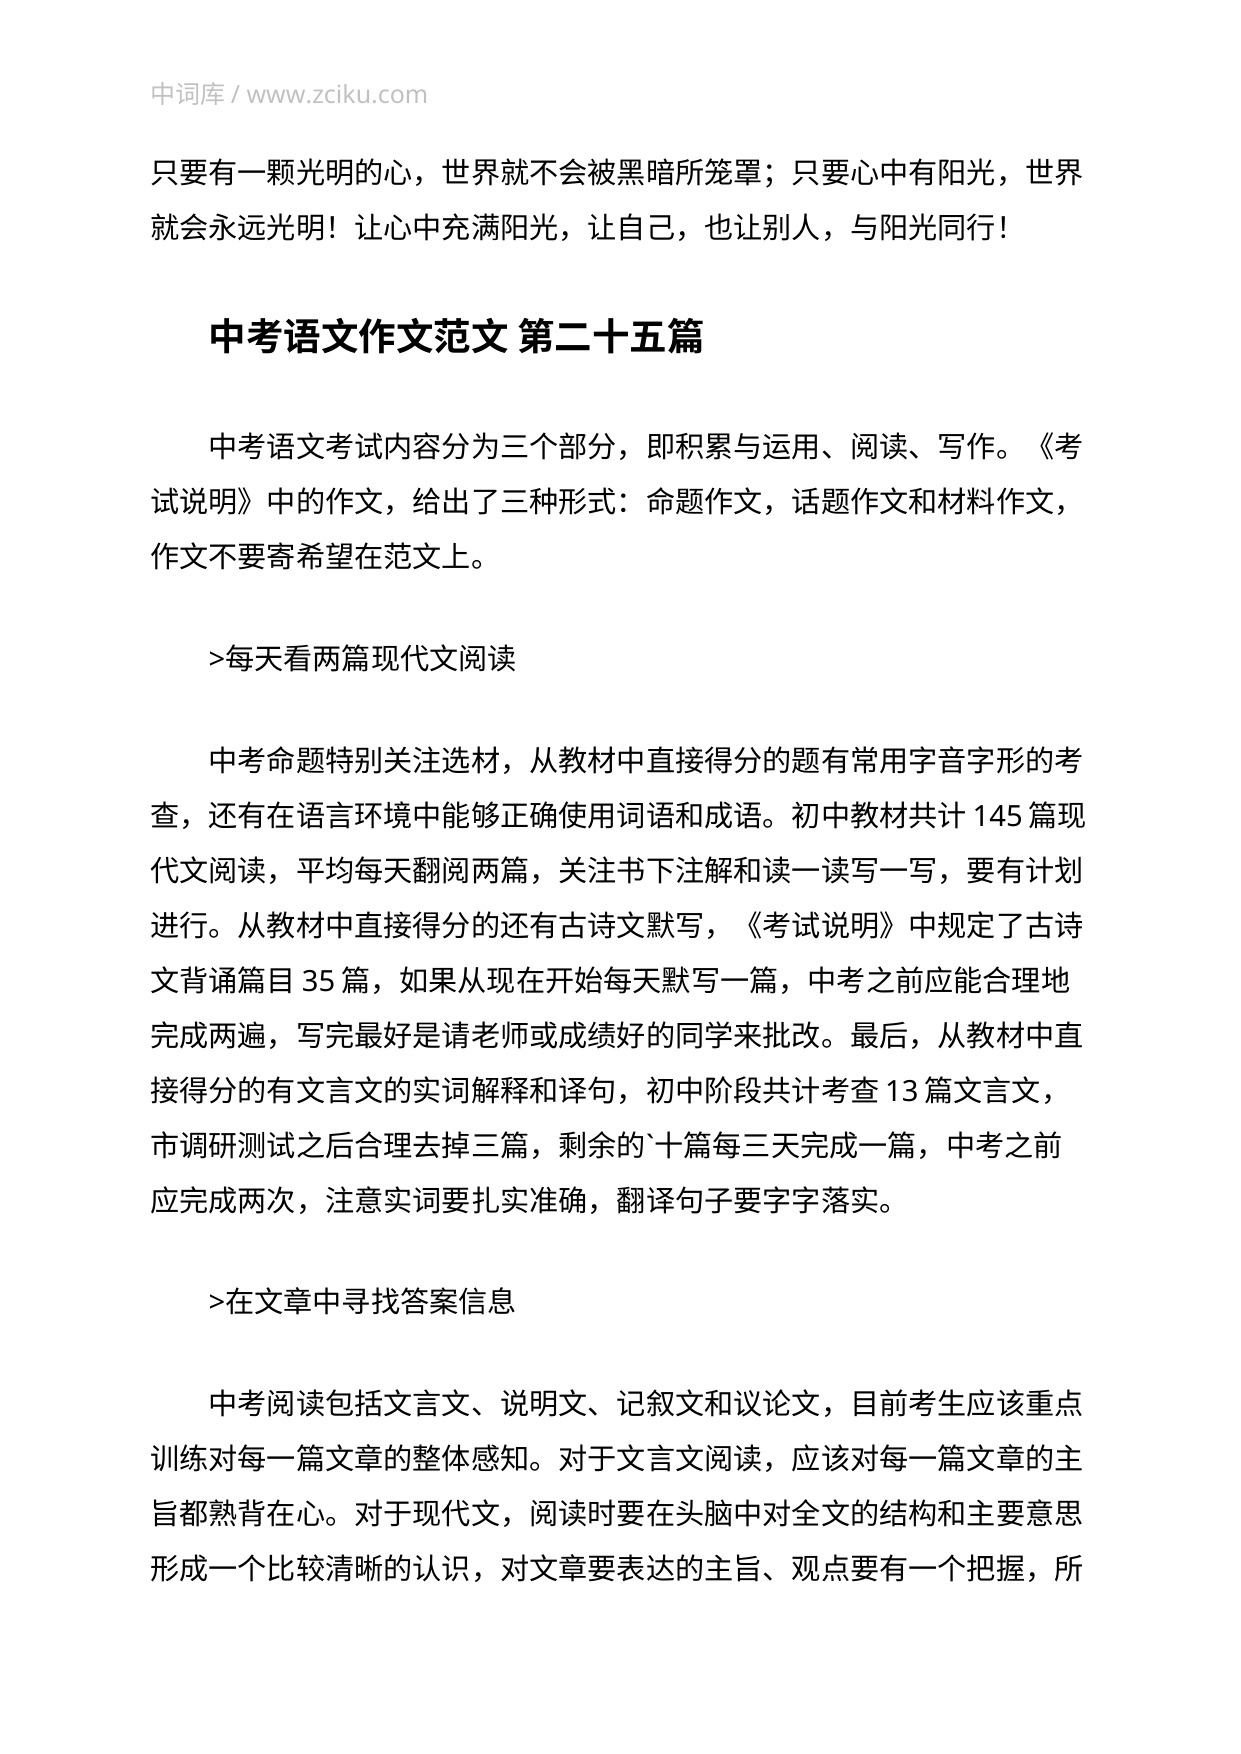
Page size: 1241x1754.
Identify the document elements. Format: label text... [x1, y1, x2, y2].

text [150, 1381, 1090, 1588]
text 中考命题特别关注选材，从教材中直接得分的题有常用字音字形的考查，还有在语言环境中能够正确使用词语和成语。初中教材共计145篇现代文阅读，平均每天翻阅两篇，关注书下注解和读一读写一写，要有计划进行。从教材中直接得分的还有古诗文默写，《考试说明》中规定了古诗文背诵篇目35篇，如果从现在开始每天默写一篇，中考之前应能合理地完成两遍，写完最好是请老师或成绩好的同学来批改。最后，从教材中直接得分的有文言文的实词解释和译句，初中阶段共计考查13篇文言文，市调研测试之后合理去掉三篇，剩余的`十篇每三天完成一篇，中考之前应完成两次，注意实词要扎实准确，翻译句子要字字落实。 [150, 738, 1090, 1219]
text 中考语文作文范文 第二十五篇 [150, 307, 1090, 361]
text >在文章中寻找答案信息 [150, 1279, 1090, 1321]
text 中考语文考试内容分为三个部分，即积累与运用、阅读、写作。《考试说明》中的作文，给出了三种形式：命题作文，话题作文和材料作文，作文不要寄希望在范文上。 [150, 424, 1090, 576]
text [150, 150, 1090, 247]
text >每天看两篇现代文阅读 [150, 636, 1090, 678]
